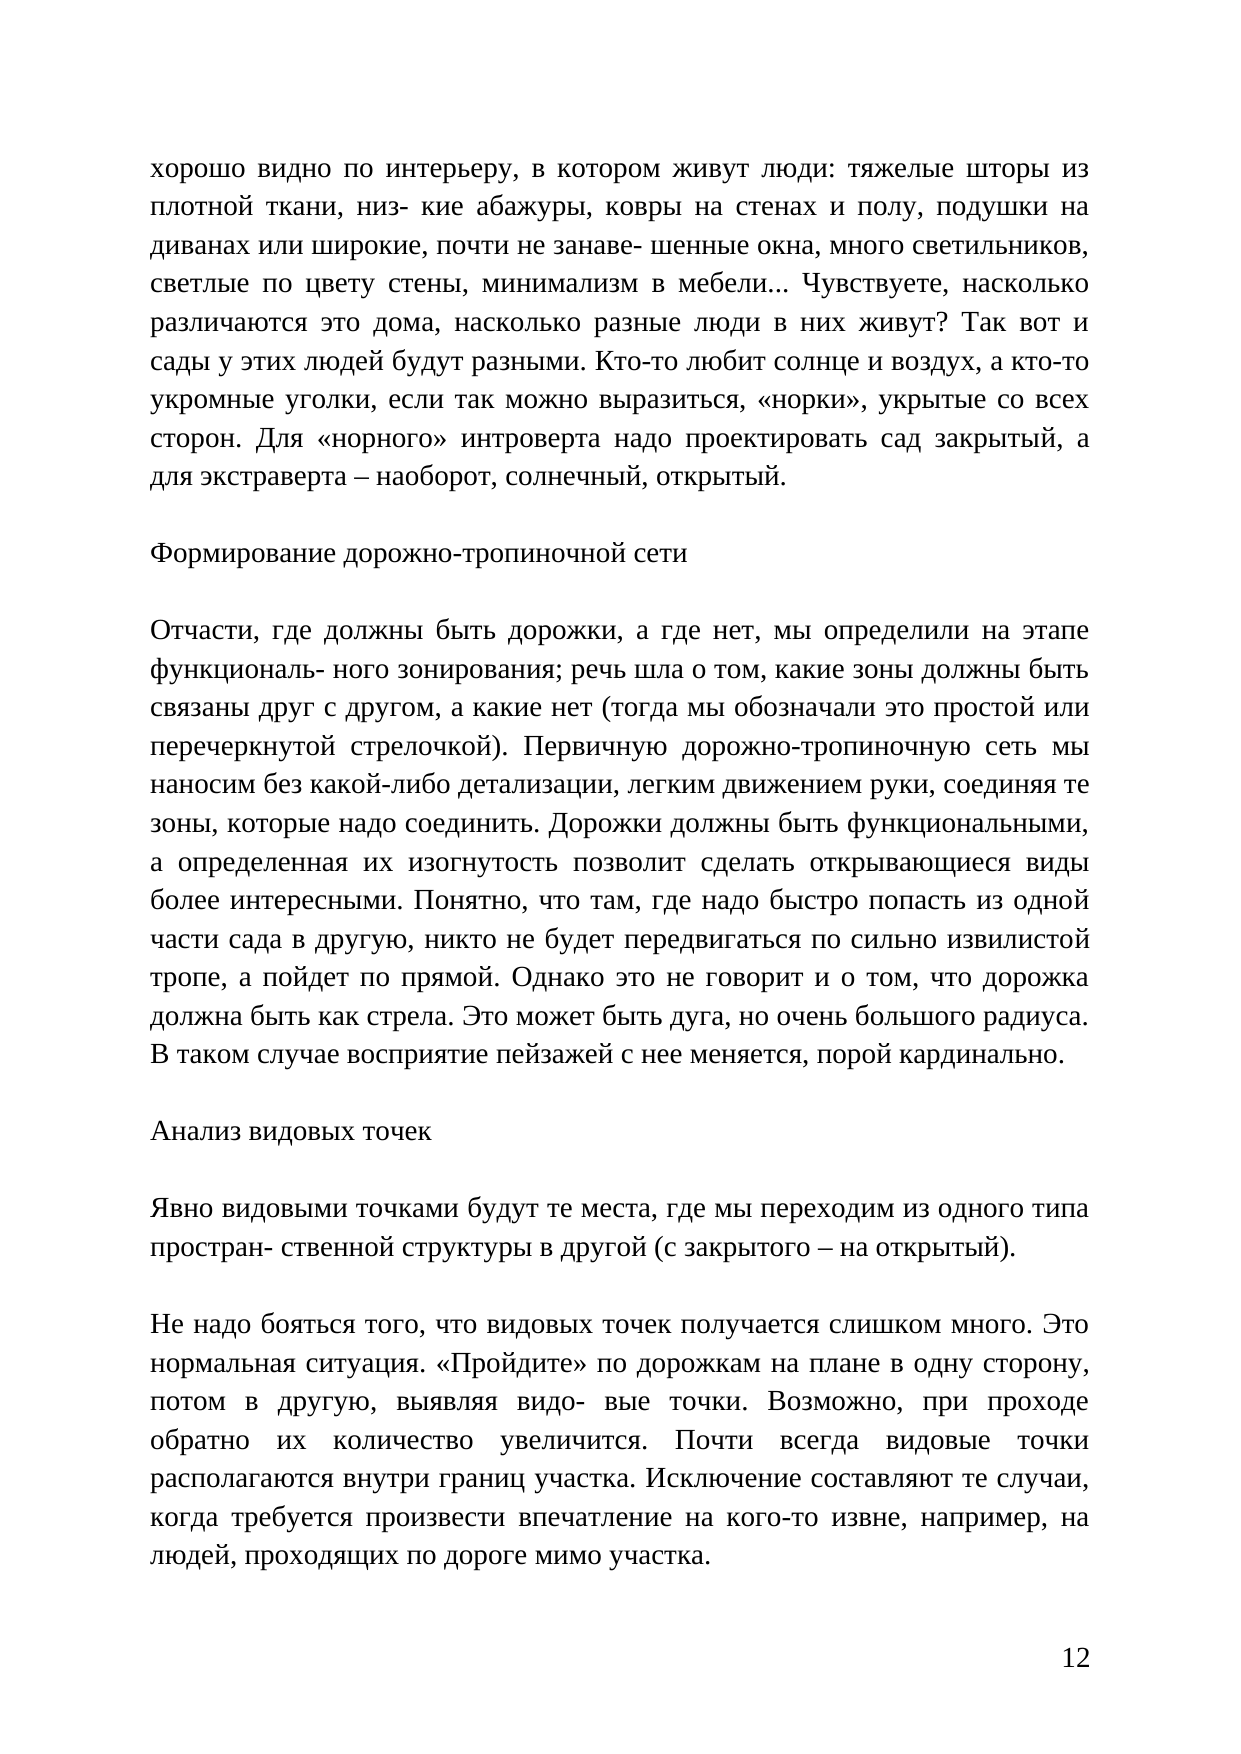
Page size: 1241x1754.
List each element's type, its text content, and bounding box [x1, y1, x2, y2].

text Отчасти, где должны быть дорожки, а где нет, мы определили на этапе функциональ- ного зонирования; речь шла о том, какие зоны должны быть связаны друг с другом, а какие нет (тогда мы обозначали это простой или перечеркнутой стрелочкой). Первичную дорожно-тропиночную сеть мы наносим без какой-либо детализации, легким движением руки, соединяя те зоны, которые надо соединить. Дорожки должны быть функциональными, а определенная их изогнутость позволит сделать открывающиеся виды более интересными. Понятно, что там, где надо быстро попасть из одной части сада в другую, никто не будет передвигаться по сильно извилистой тропе, а пойдет по прямой. Однако это не говорит и о том, что дорожка должна быть как стрела. Это может быть дуга, но очень большого радиуса. В таком случае восприятие пейзажей с нее меняется, порой кардинально. [150, 612, 1090, 1070]
text Явно видовыми точками будут те места, где мы переходим из одного типа простран- ственной структуры в другой (с закрытого – на открытый). [150, 1191, 1090, 1263]
text Формирование дорожно-тропиночной сети [150, 535, 1090, 569]
text Не надо бояться того, что видовых точек получается слишком много. Это нормальная ситуация. «Пройдите» по дорожкам на плане в одну сторону, потом в другую, выявляя видо- вые точки. Возможно, при проходе обратно их количество увеличится. Почти всегда видовые точки располагаются внутри границ участка. Исключение составляют те случаи, когда требуется произвести впечатление на кого-то извне, например, на людей, проходящих по дороге мимо участка. [150, 1306, 1090, 1571]
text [150, 150, 1090, 492]
text Анализ видовых точек [150, 1113, 1090, 1147]
